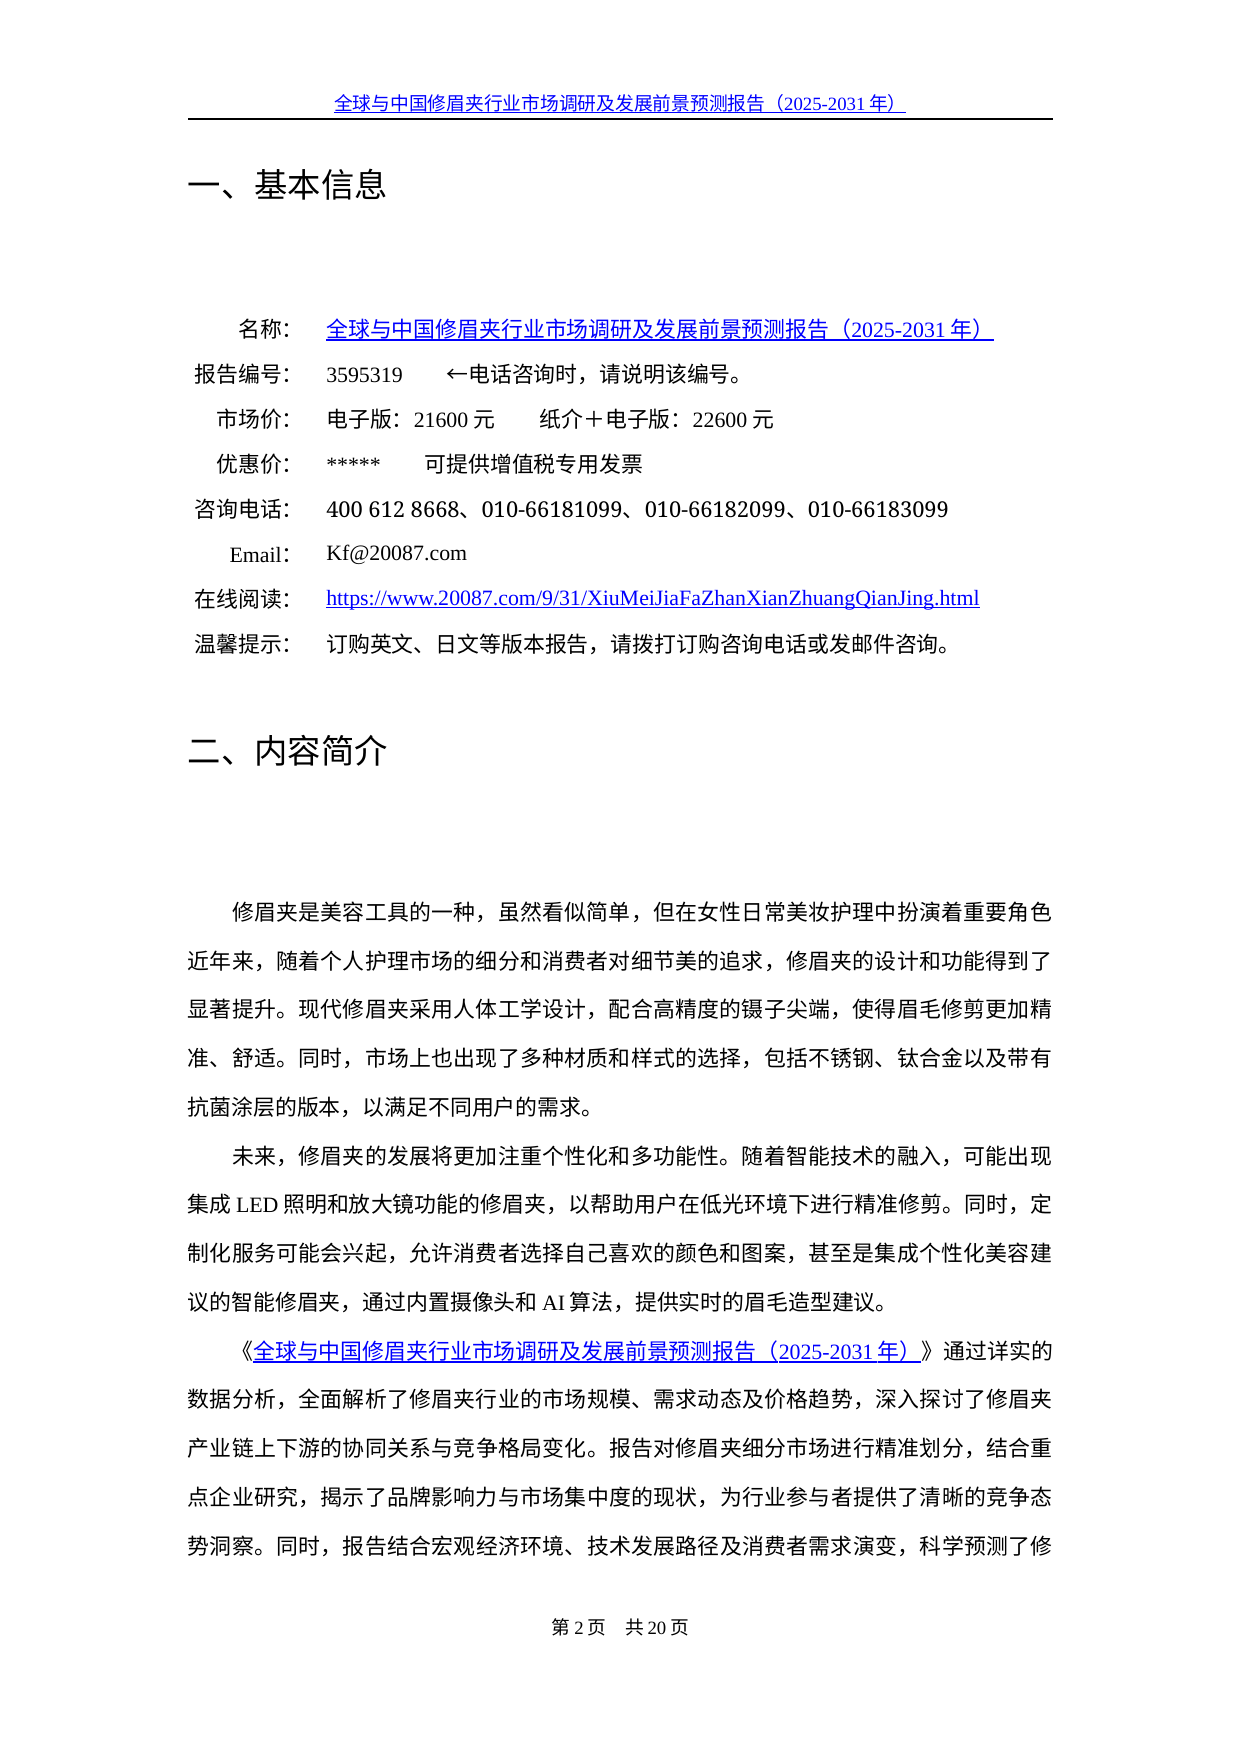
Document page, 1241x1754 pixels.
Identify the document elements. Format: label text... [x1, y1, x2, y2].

table_cell 电子版：21600 元 纸介＋电子版：22600 元 [315, 402, 1073, 447]
title 一、基本信息 [187, 150, 1053, 215]
table_cell ***** 可提供增值税专用发票 [315, 447, 1073, 492]
table_cell Kf@20087.com [315, 537, 1073, 582]
table_cell 订购英文、日文等版本报告，请拨打订购咨询电话或发邮件咨询。 [315, 627, 1073, 672]
table_header 名称： [167, 312, 315, 357]
table_cell 温馨提示： [167, 627, 315, 672]
table_cell 市场价： [167, 402, 315, 447]
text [187, 894, 1053, 1561]
table_cell 咨询电话： [167, 492, 315, 537]
table_header 全球与中国修眉夹行业市场调研及发展前景预测报告（2025-2031年） [315, 312, 1073, 357]
table_cell 在线阅读： [167, 582, 315, 627]
table_cell 报告编号： [167, 357, 315, 402]
table_cell 400 612 8668、010-66181099、010-66182099、010-66183099 [315, 492, 1073, 537]
table_cell [315, 582, 1073, 627]
table_cell 3595319 ←电话咨询时，请说明该编号。 [315, 357, 1073, 402]
title 二、内容简介 [187, 717, 1053, 782]
table_cell Email： [167, 537, 315, 582]
table_cell 优惠价： [167, 447, 315, 492]
